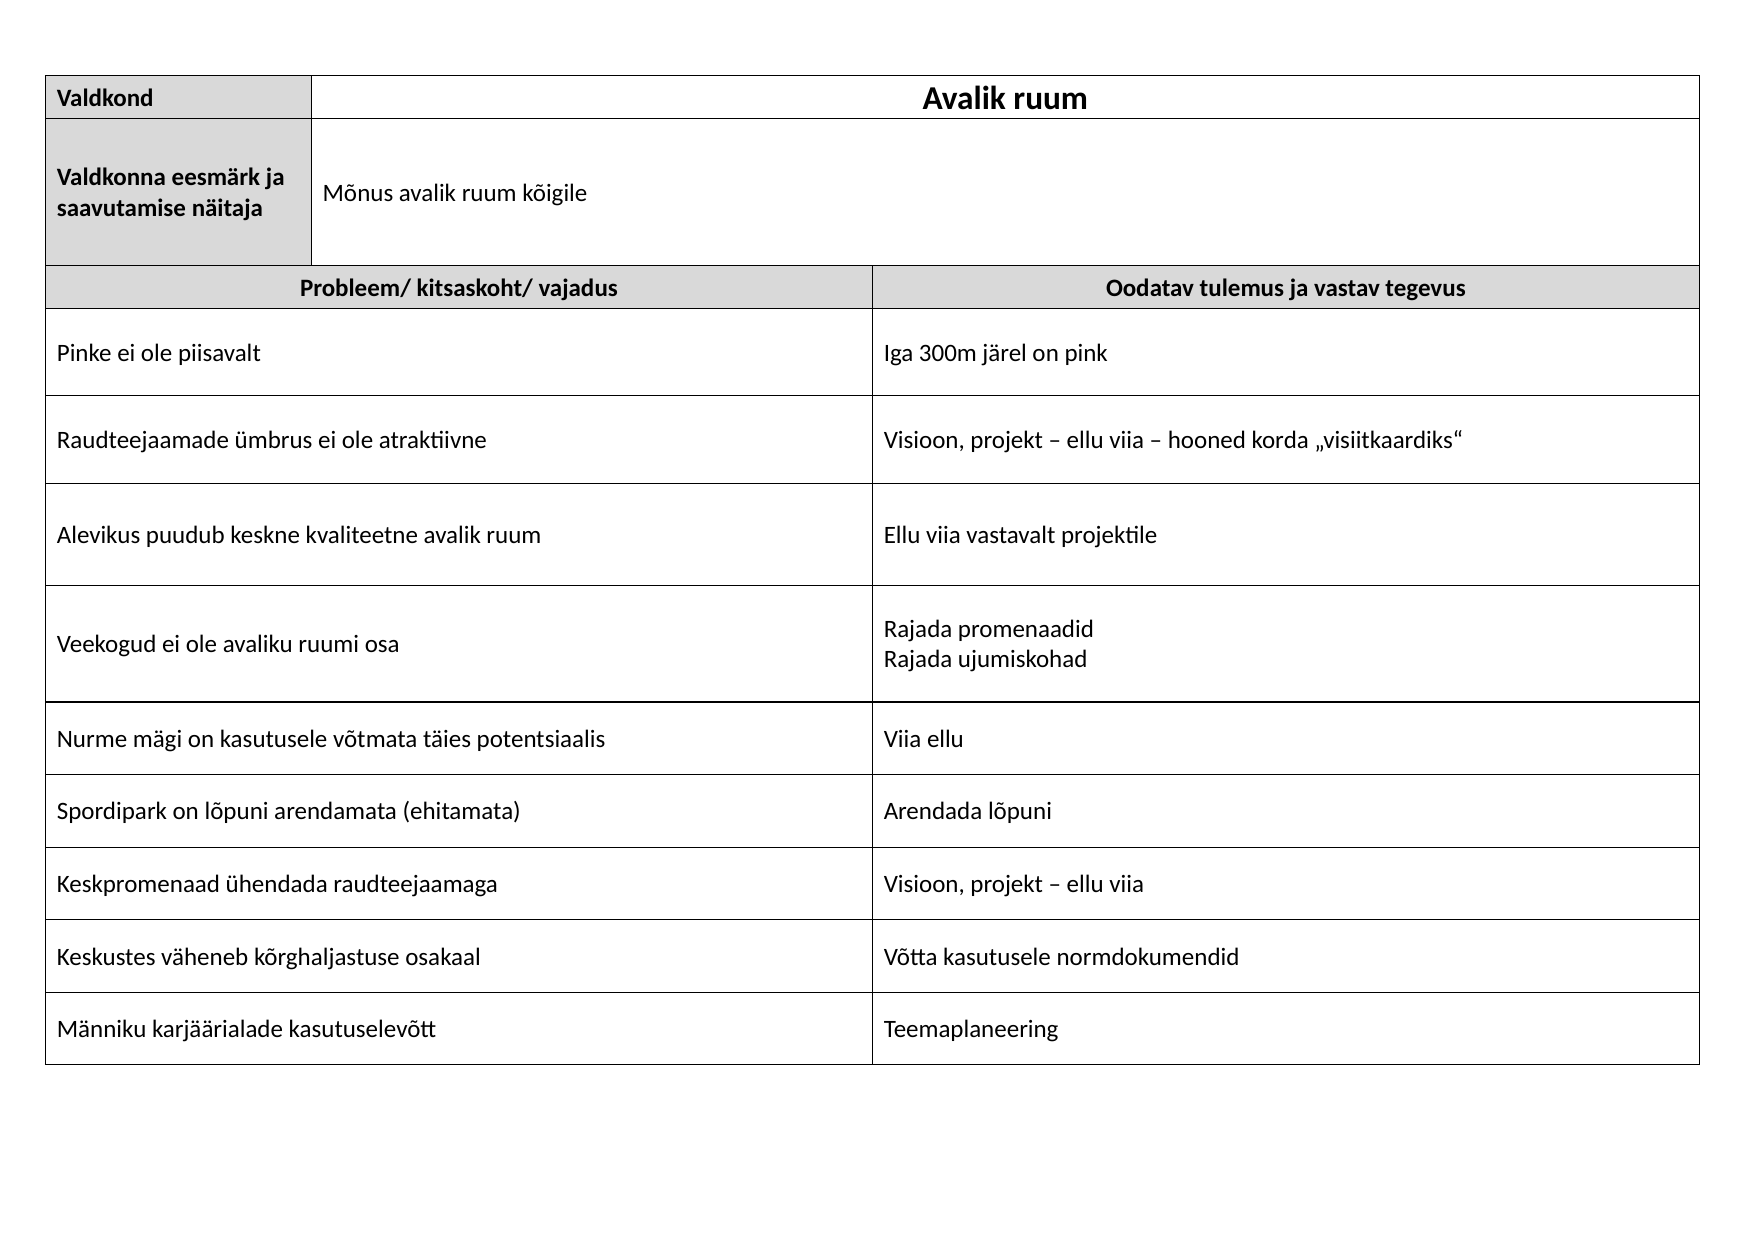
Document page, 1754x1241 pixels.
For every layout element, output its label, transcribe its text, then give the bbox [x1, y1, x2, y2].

table_cell Võtta kasutusele normdokumendid [873, 920, 1699, 992]
table_cell Rajada promenaadid Rajada ujumiskohad [873, 586, 1699, 701]
table_cell Pinke ei ole piisavalt [46, 309, 872, 395]
table_cell Teemaplaneering [873, 993, 1699, 1064]
table_cell Arendada lõpuni [873, 775, 1699, 847]
table_cell Alevikus puudub keskne kvaliteetne avalik ruum [46, 484, 872, 585]
table_header Valdkond [46, 76, 311, 118]
table_cell Iga 300m järel on pink [873, 309, 1699, 395]
table_cell Visioon, projekt – ellu viia [873, 848, 1699, 919]
table_cell Keskustes väheneb kõrghaljastuse osakaal [46, 920, 872, 992]
table_cell Veekogud ei ole avaliku ruumi osa [46, 586, 872, 701]
table_cell Probleem/ kitsaskoht/ vajadus [46, 266, 872, 308]
table_cell Visioon, projekt – ellu viia – hooned korda „visiitkaardiks“ [873, 396, 1699, 483]
table_cell Männiku karjäärialade kasutuselevõtt [46, 993, 872, 1064]
table_cell Spordipark on lõpuni arendamata (ehitamata) [46, 775, 872, 847]
table_cell Nurme mägi on kasutusele võtmata täies potentsiaalis [46, 703, 872, 774]
table_cell Mõnus avalik ruum kõigile [312, 119, 1699, 265]
table_cell Ellu viia vastavalt projektile [873, 484, 1699, 585]
table_header Avalik ruum [312, 76, 1699, 118]
table_cell Oodatav tulemus ja vastav tegevus [873, 266, 1699, 308]
table_cell Keskpromenaad ühendada raudteejaamaga [46, 848, 872, 919]
table_cell Valdkonna eesmärk ja saavutamise näitaja [46, 119, 311, 265]
table_cell Viia ellu [873, 703, 1699, 774]
table_cell Raudteejaamade ümbrus ei ole atraktiivne [46, 396, 872, 483]
